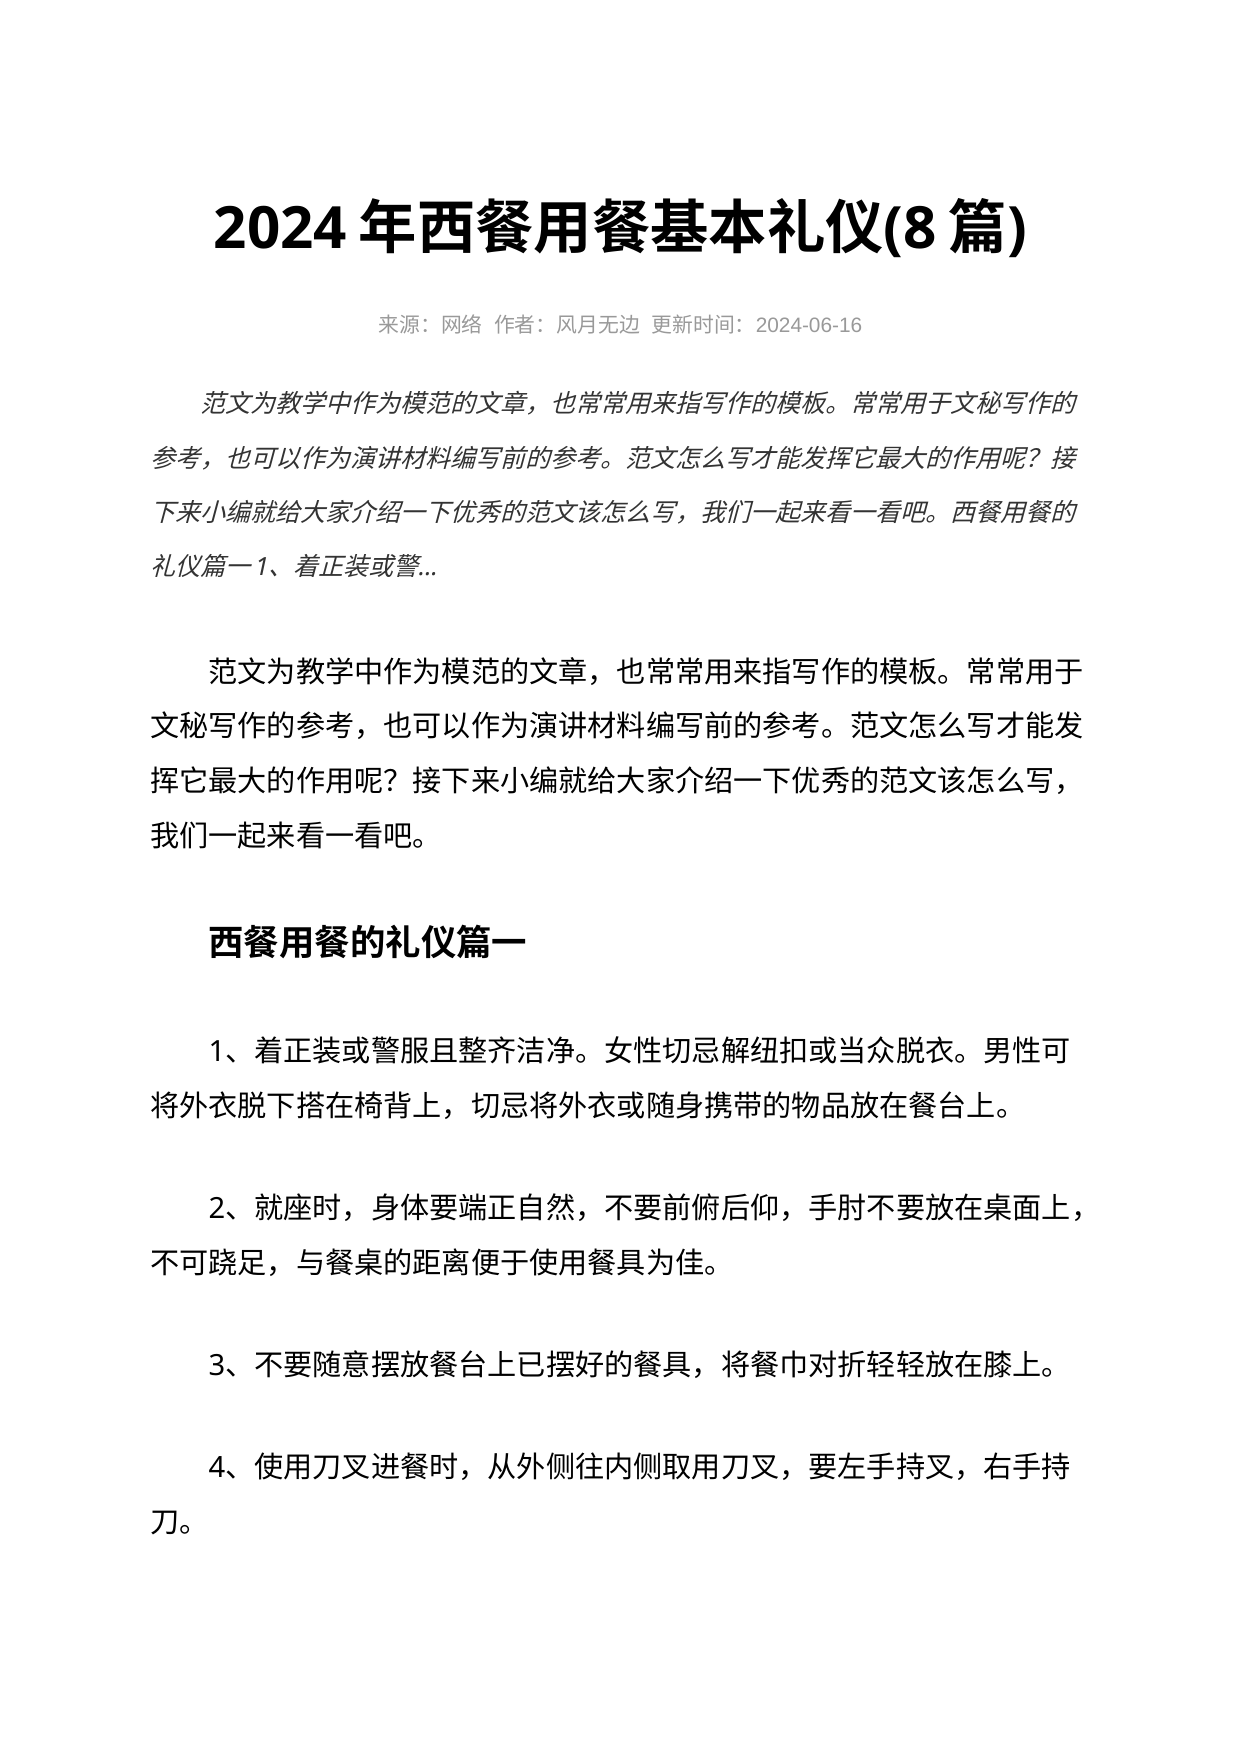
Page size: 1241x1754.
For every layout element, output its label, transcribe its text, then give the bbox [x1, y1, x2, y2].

text 1、着正装或警服且整齐洁净。女性切忌解纽扣或当众脱衣。男性可将外衣脱下搭在椅背上，切忌将外衣或随身携带的物品放在餐台上。 [150, 1028, 1090, 1125]
text 4、使用刀叉进餐时，从外侧往内侧取用刀叉，要左手持叉，右手持刀。 [150, 1443, 1090, 1541]
text 西餐用餐的礼仪篇一 [150, 914, 1090, 966]
text 范文为教学中作为模范的文章，也常常用来指写作的模板。常常用于文秘写作的参考，也可以作为演讲材料编写前的参考。范文怎么写才能发挥它最大的作用呢？接下来小编就给大家介绍一下优秀的范文该怎么写，我们一起来看一看吧。 [150, 648, 1090, 855]
text 来源：网络 作者：风月无边 更新时间：2024-06-16 [150, 313, 1090, 337]
text 2、就座时，身体要端正自然，不要前俯后仰，手肘不要放在桌面上，不可跷足，与餐桌的距离便于使用餐具为佳。 [150, 1185, 1090, 1282]
text 3、不要随意摆放餐台上已摆好的餐具，将餐巾对折轻轻放在膝上。 [150, 1342, 1090, 1384]
subtitle 2024年西餐用餐基本礼仪(8篇) [150, 181, 1090, 266]
text 范文为教学中作为模范的文章，也常常用来指写作的模板。常常用于文秘写作的参考，也可以作为演讲材料编写前的参考。范文怎么写才能发挥它最大的作用呢？接下来小编就给大家介绍一下优秀的范文该怎么写，我们一起来看一看吧。西餐用餐的礼仪篇一1、着正装或警... [150, 384, 1090, 583]
